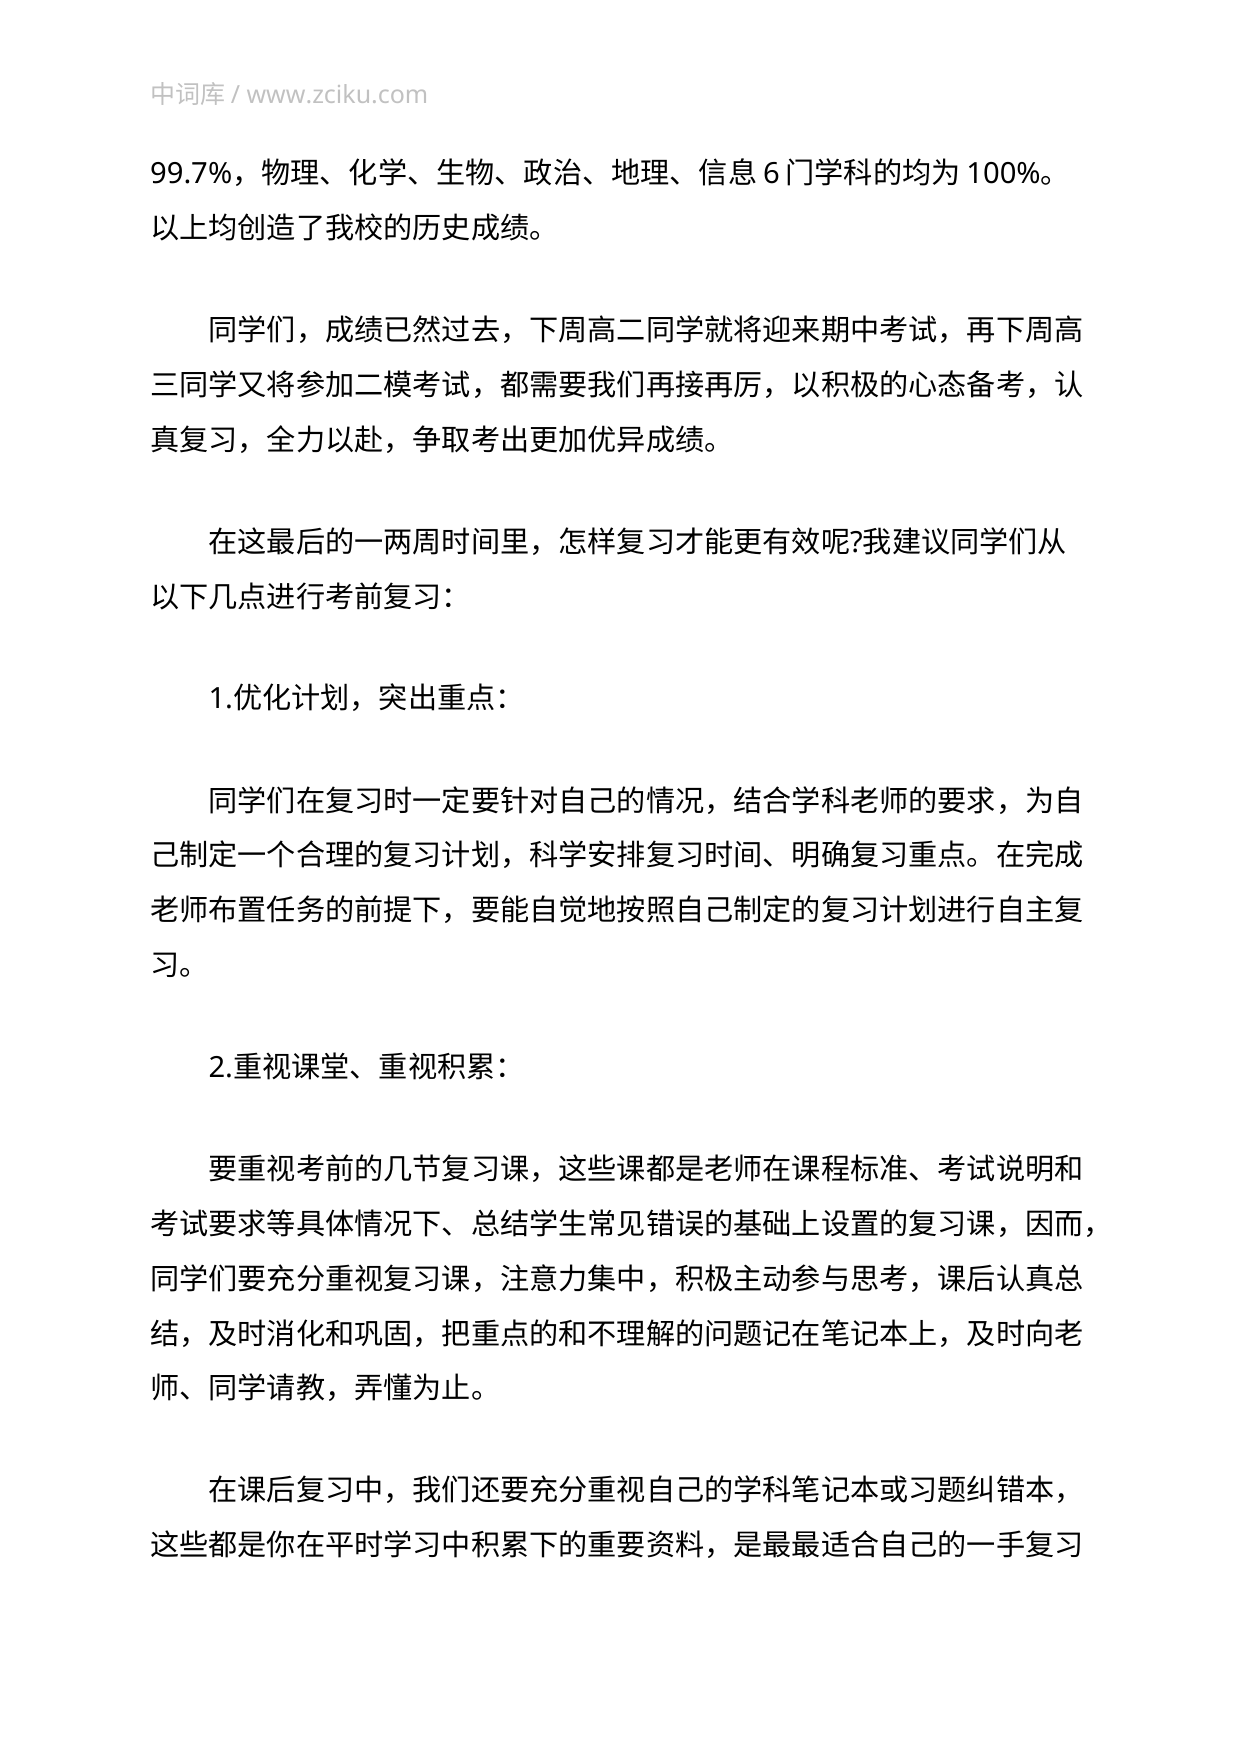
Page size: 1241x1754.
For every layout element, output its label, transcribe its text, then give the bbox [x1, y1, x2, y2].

text 1.优化计划，突出重点： [150, 675, 1090, 717]
text 同学们在复习时一定要针对自己的情况，结合学科老师的要求，为自己制定一个合理的复习计划，科学安排复习时间、明确复习重点。在完成老师布置任务的前提下，要能自觉地按照自己制定的复习计划进行自主复习。 [150, 777, 1090, 984]
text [150, 150, 1090, 247]
text 同学们，成绩已然过去，下周高二同学就将迎来期中考试，再下周高三同学又将参加二模考试，都需要我们再接再厉，以积极的心态备考，认真复习，全力以赴，争取考出更加优异成绩。 [150, 307, 1090, 459]
text 在这最后的一两周时间里，怎样复习才能更有效呢?我建议同学们从以下几点进行考前复习： [150, 518, 1090, 616]
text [150, 1467, 1090, 1564]
text 要重视考前的几节复习课，这些课都是老师在课程标准、考试说明和考试要求等具体情况下、总结学生常见错误的基础上设置的复习课，因而，同学们要充分重视复习课，注意力集中，积极主动参与思考，课后认真总结，及时消化和巩固，把重点的和不理解的问题记在笔记本上，及时向老师、同学请教，弄懂为止。 [150, 1146, 1090, 1407]
text 2.重视课堂、重视积累： [150, 1043, 1090, 1086]
